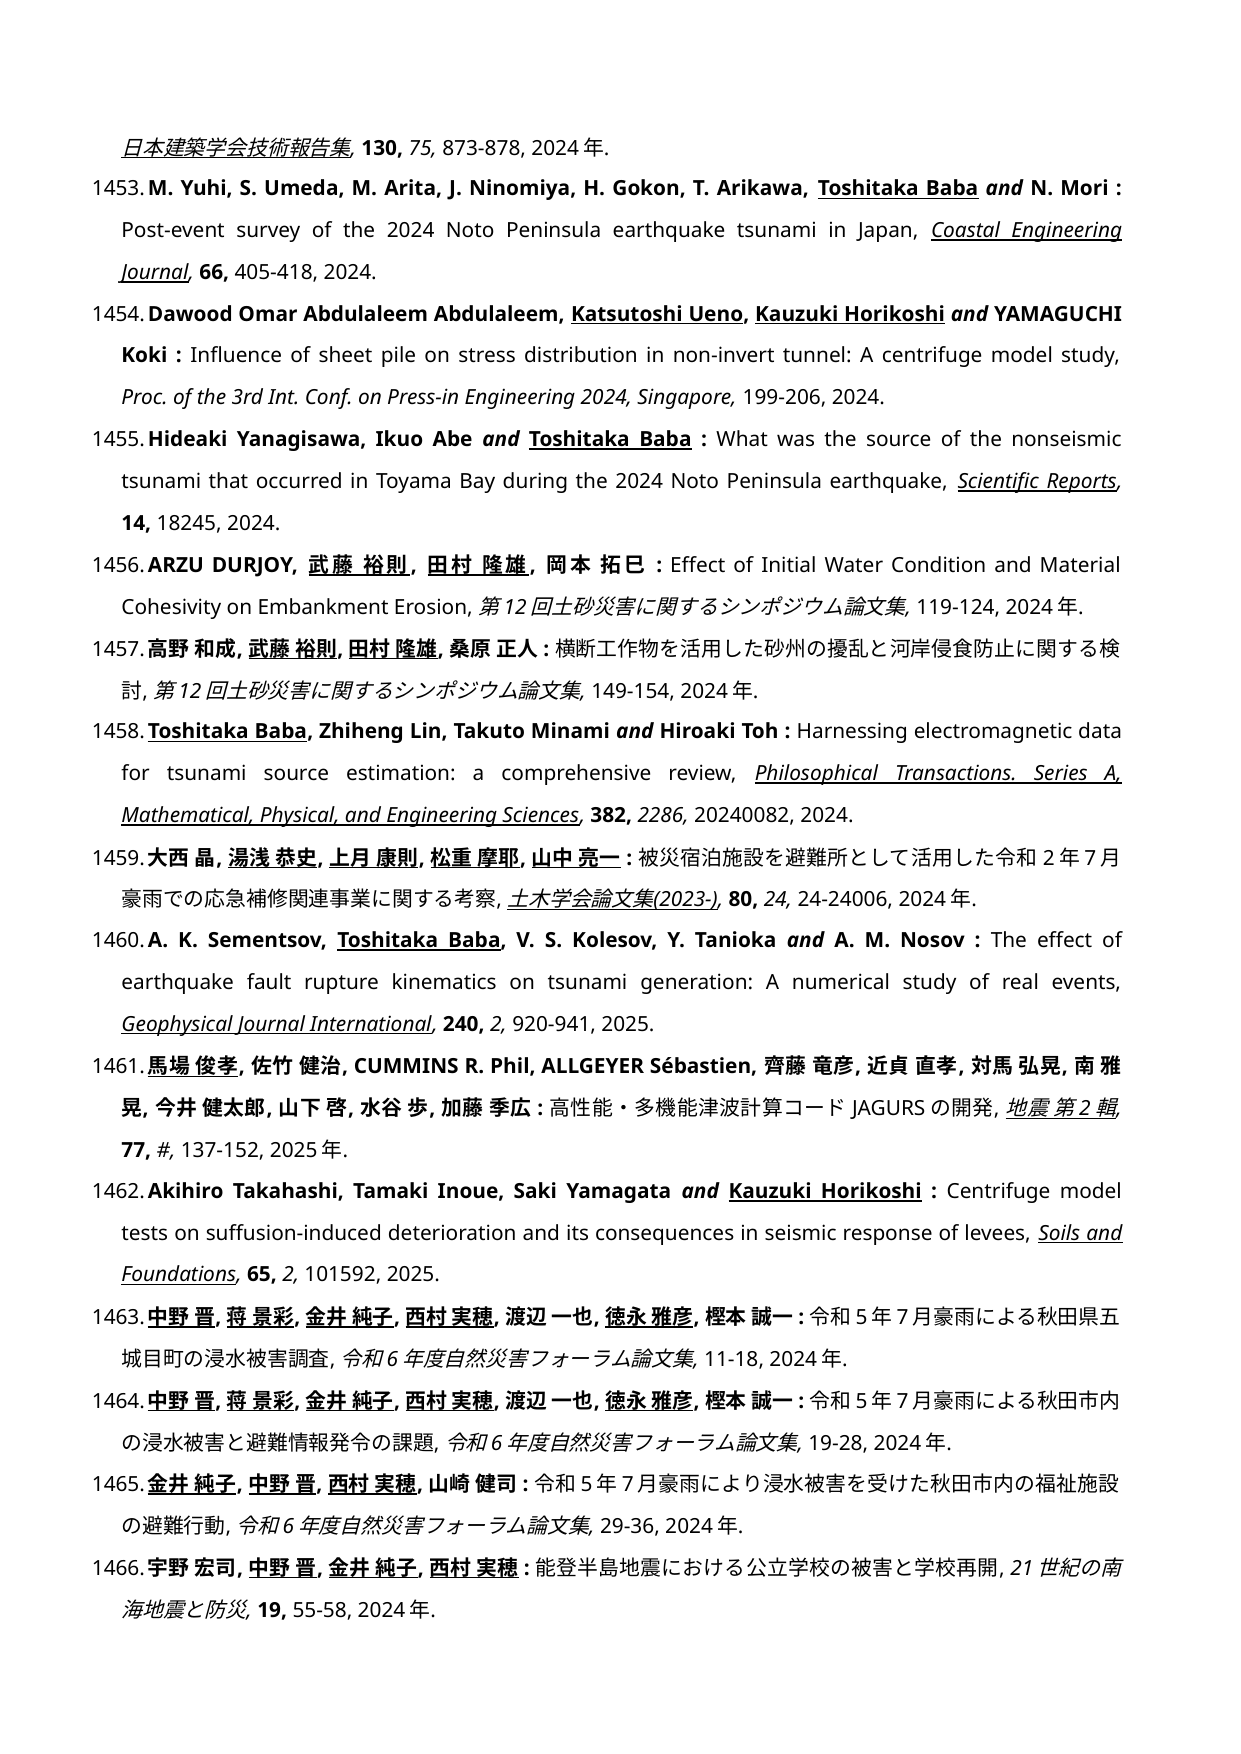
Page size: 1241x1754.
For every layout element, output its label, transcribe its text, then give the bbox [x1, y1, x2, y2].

list ARZU DURJOY, 武藤 裕則, 田村 隆雄, 岡本 拓巳 : Effect of Initial Water Condition and Material Cohesivity on Embankment Erosion, 第12回土砂災害に関するシンポジウム論文集, 119-124, 2024年. [92, 543, 1122, 626]
list 宇野 宏司, 中野 晋, 金井 純子, 西村 実穂 : 能登半島地震における公立学校の被害と学校再開, 21世紀の南海地震と防災, 19, 55-58, 2024年. [92, 1545, 1122, 1629]
list M. Yuhi, S. Umeda, M. Arita, J. Ninomiya, H. Gokon, T. Arikawa, Toshitaka Baba and N. Mori : Post-event survey of the 2024 Noto Peninsula earthquake tsunami in Japan, Coastal Engineering Journal, 66, 405-418, 2024. [92, 167, 1122, 292]
list Akihiro Takahashi, Tamaki Inoue, Saki Yamagata and Kauzuki Horikoshi : Centrifuge model tests on suffusion-induced deterioration and its consequences in seismic response of levees, Soils and Foundations, 65, 2, 101592, 2025. [92, 1169, 1122, 1295]
list 中野 晋, 蒋 景彩, 金井 純子, 西村 実穂, 渡辺 一也, 徳永 雅彦, 樫本 誠一 : 令和5年7月豪雨による秋田市内の浸水被害と避難情報発令の課題, 令和6年度自然災害フォーラム論文集, 19-28, 2024年. [92, 1378, 1122, 1462]
list Dawood Omar Abdulaleem Abdulaleem, Katsutoshi Ueno, Kauzuki Horikoshi and YAMAGUCHI Koki : Influence of sheet pile on stress distribution in non-invert tunnel: A centrifuge model study, Proc. of the 3rd Int. Conf. on Press-in Engineering 2024, Singapore, 199-206, 2024. [92, 292, 1122, 417]
list 馬場 俊孝, 佐竹 健治, CUMMINS R. Phil, ALLGEYER Sébastien, 齊藤 竜彦, 近貞 直孝, 対馬 弘晃, 南 雅晃, 今井 健太郎, 山下 啓, 水谷 歩, 加藤 季広 : 高性能・多機能津波計算コードJAGURSの開発, 地震 第2輯, 77, #, 137-152, 2025年. [92, 1044, 1122, 1169]
list Hideaki Yanagisawa, Ikuo Abe and Toshitaka Baba : What was the source of the nonseismic tsunami that occurred in Toyama Bay during the 2024 Noto Peninsula earthquake, Scientific Reports, 14, 18245, 2024. [92, 417, 1122, 543]
list 高野 和成, 武藤 裕則, 田村 隆雄, 桑原 正人 : 横断工作物を活用した砂州の擾乱と河岸侵食防止に関する検討, 第12回土砂災害に関するシンポジウム論文集, 149-154, 2024年. [92, 626, 1122, 710]
list 大西 晶, 湯浅 恭史, 上月 康則, 松重 摩耶, 山中 亮一 : 被災宿泊施設を避難所として活用した令和2年7月豪雨での応急補修関連事業に関する考察, 土木学会論文集(2023-), 80, 24, 24-24006, 2024年. [92, 835, 1122, 919]
list 金井 純子, 中野 晋, 西村 実穂, 山崎 健司 : 令和5年7月豪雨により浸水被害を受けた秋田市内の福祉施設の避難行動, 令和6年度自然災害フォーラム論文集, 29-36, 2024年. [92, 1462, 1122, 1545]
list A. K. Sementsov, Toshitaka Baba, V. S. Kolesov, Y. Tanioka and A. M. Nosov : The effect of earthquake fault rupture kinematics on tsunami generation: A numerical study of real events, Geophysical Journal International, 240, 2, 920-941, 2025. [92, 919, 1122, 1044]
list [92, 125, 1122, 167]
list 中野 晋, 蒋 景彩, 金井 純子, 西村 実穂, 渡辺 一也, 徳永 雅彦, 樫本 誠一 : 令和5年7月豪雨による秋田県五城目町の浸水被害調査, 令和6年度自然災害フォーラム論文集, 11-18, 2024年. [92, 1295, 1122, 1378]
list Toshitaka Baba, Zhiheng Lin, Takuto Minami and Hiroaki Toh : Harnessing electromagnetic data for tsunami source estimation: a comprehensive review, Philosophical Transactions. Series A, Mathematical, Physical, and Engineering Sciences, 382, 2286, 20240082, 2024. [92, 710, 1122, 835]
